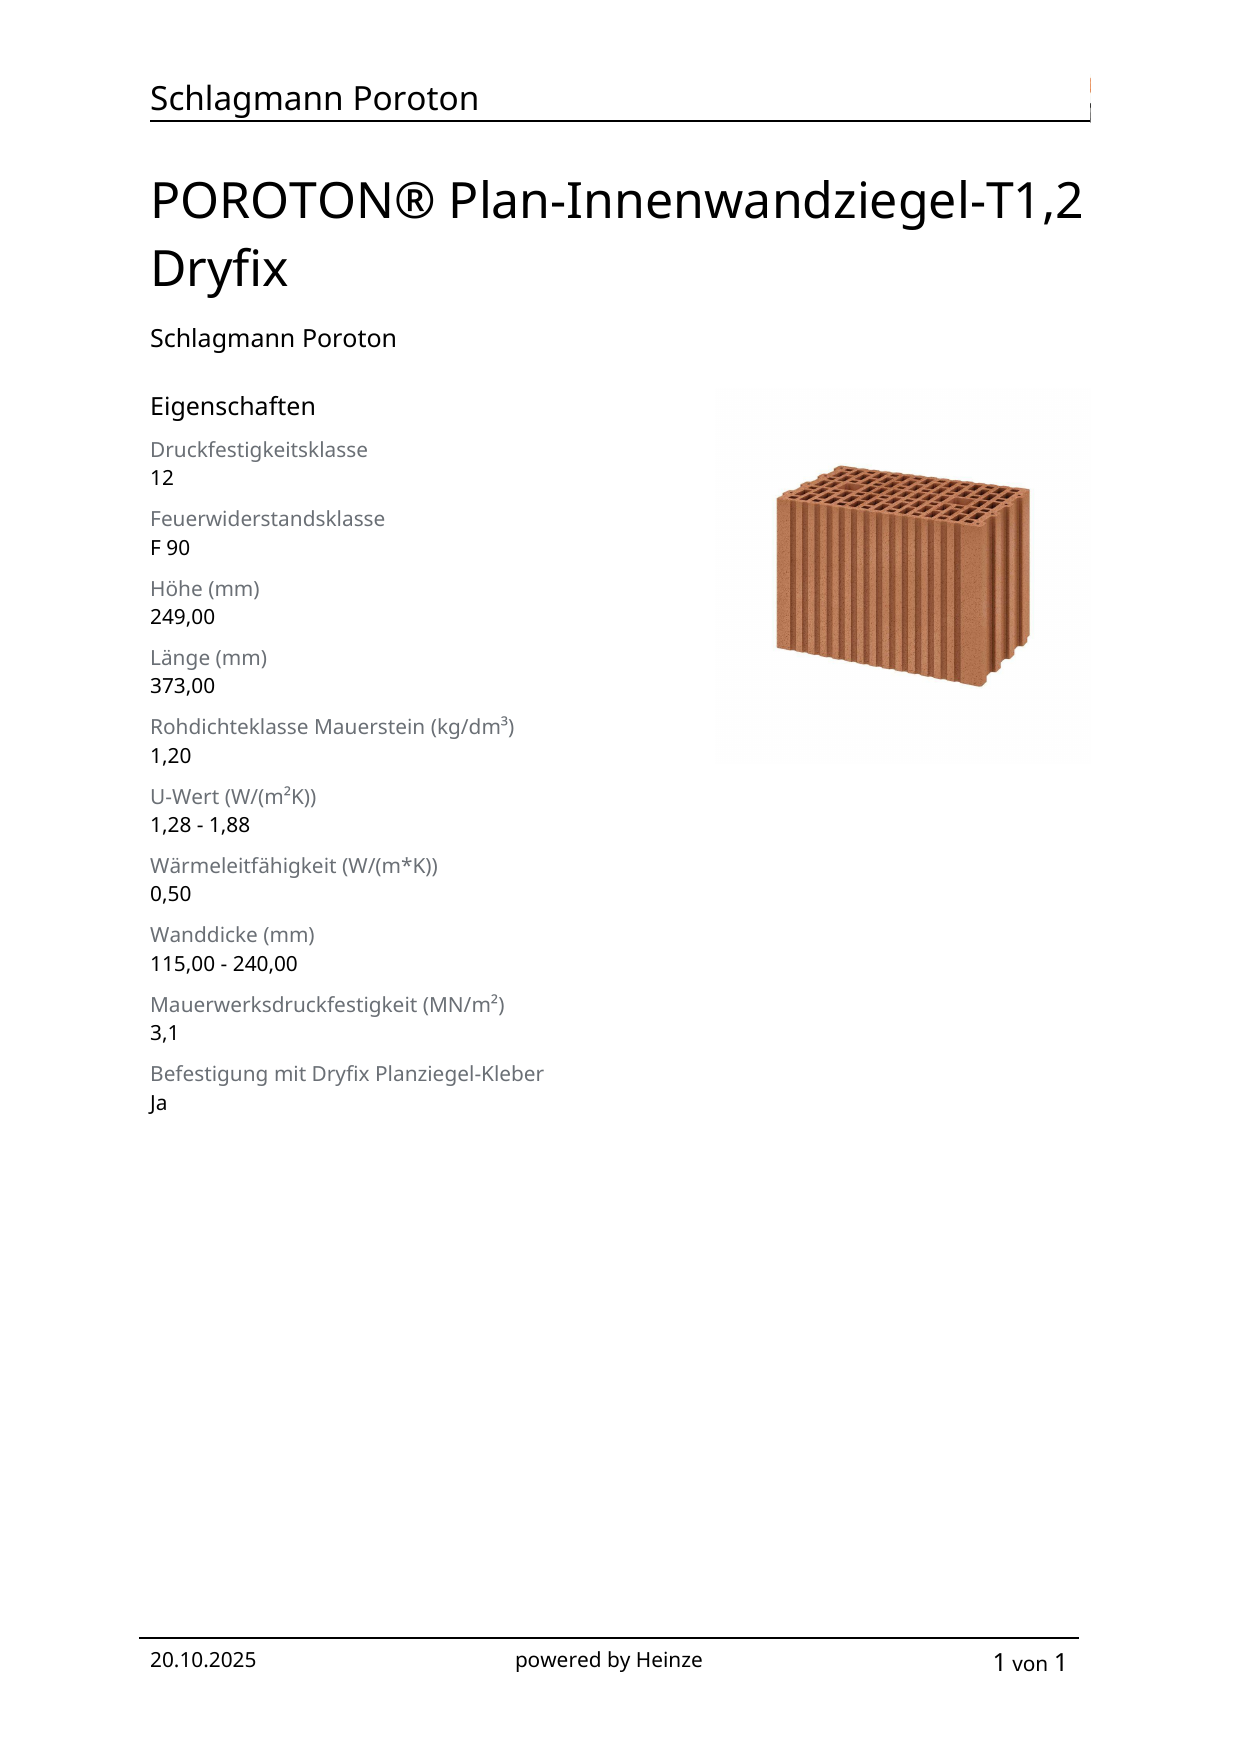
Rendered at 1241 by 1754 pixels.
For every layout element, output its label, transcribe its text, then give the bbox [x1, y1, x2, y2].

text Höhe (mm) [150, 574, 715, 602]
text Feuerwiderstandsklasse [150, 504, 715, 533]
text Eigenschaften [150, 388, 715, 422]
text Druckfestigkeitsklasse [150, 435, 715, 463]
text U-Wert (W/(m²K)) [150, 782, 1090, 810]
text Länge (mm) [150, 643, 715, 671]
text 249,00 [150, 602, 715, 631]
text 1,28 - 1,88 [150, 810, 1090, 839]
text 115,00 - 240,00 [150, 949, 1090, 977]
picture [715, 388, 1091, 764]
text 1,20 [150, 741, 1090, 769]
text 373,00 [150, 671, 715, 700]
text F 90 [150, 533, 715, 561]
text Wanddicke (mm) [150, 921, 1090, 949]
text Schlagmann Poroton [150, 320, 1090, 354]
text POROTON® Plan-Innenwandziegel-T1,2 Dryfix [150, 165, 1090, 301]
text 3,1 [150, 1018, 1090, 1047]
text Rohdichteklasse Mauerstein (kg/dm³) [150, 712, 715, 741]
text Mauerwerksdruckfestigkeit (MN/m²) [150, 990, 1090, 1018]
text 12 [150, 463, 715, 492]
text Befestigung mit Dryfix Planziegel-Kleber [150, 1059, 1090, 1088]
text 0,50 [150, 879, 1090, 908]
text Ja [150, 1088, 1090, 1116]
text Wärmeleitfähigkeit (W/(m*K)) [150, 851, 1090, 879]
